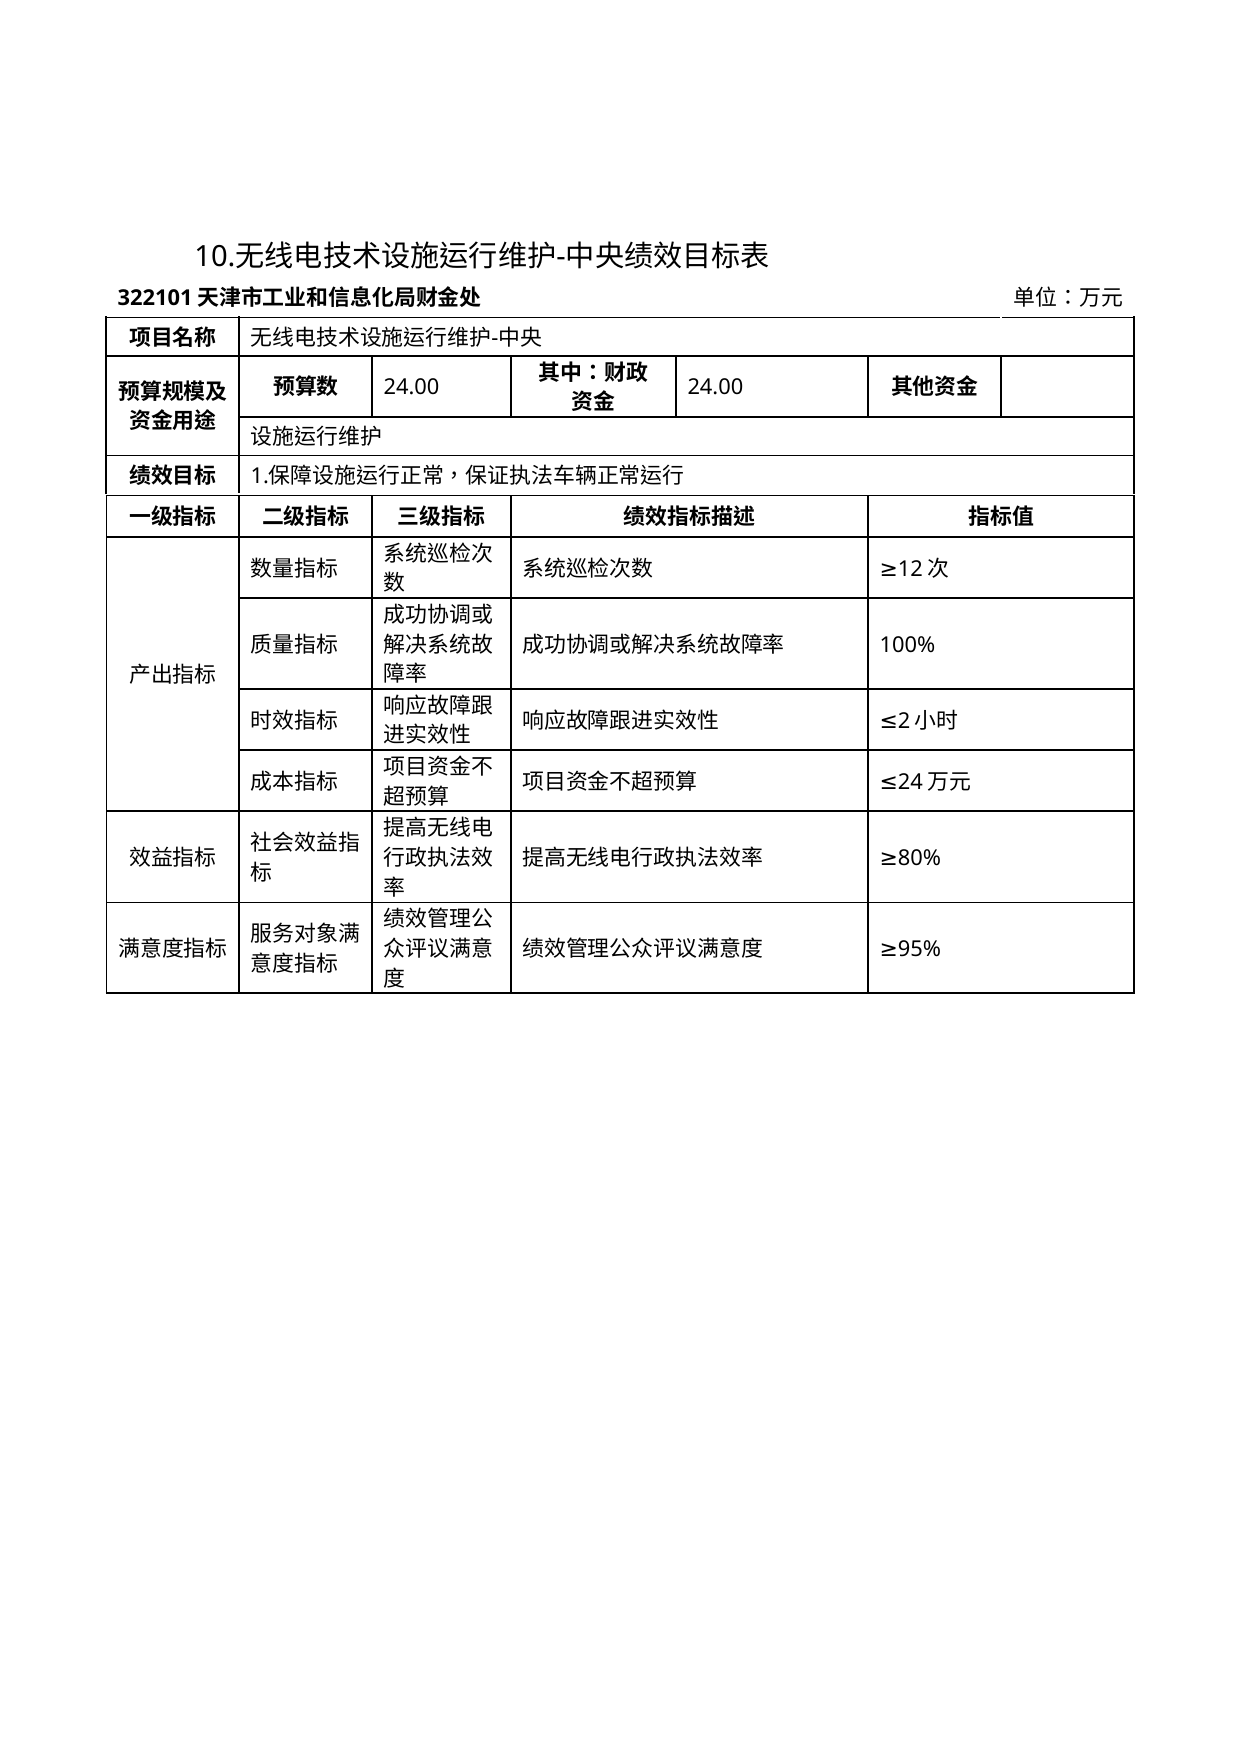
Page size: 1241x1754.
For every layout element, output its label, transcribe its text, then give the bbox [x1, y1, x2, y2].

table_cell 绩效管理公众评议满意度 [512, 903, 867, 992]
table_cell 24.00 [373, 357, 510, 416]
table_header 指标值 [869, 496, 1133, 536]
table_cell 项目名称 [107, 318, 238, 355]
table_cell 时效指标 [240, 690, 371, 749]
table_cell 绩效管理公众评议满意度 [373, 903, 510, 992]
table_header 一级指标 [107, 496, 238, 536]
table_cell 效益指标 [107, 812, 238, 901]
table_cell ≥12次 [869, 538, 1133, 597]
table_cell 预算数 [240, 357, 371, 416]
table_cell 响应故障跟进实效性 [512, 690, 867, 749]
table_cell 无线电技术设施运行维护-中央 [240, 318, 1133, 355]
table_cell 成功协调或解决系统故障率 [512, 599, 867, 688]
table_cell 满意度指标 [107, 903, 238, 992]
table_cell 项目资金不超预算 [512, 751, 867, 810]
table_cell 成本指标 [240, 751, 371, 810]
table_cell ≤24万元 [869, 751, 1133, 810]
table_header 单位：万元 [1002, 277, 1133, 316]
table_cell 设施运行维护 [240, 418, 1133, 454]
table_cell 24.00 [677, 357, 867, 416]
table_cell 响应故障跟进实效性 [373, 690, 510, 749]
table_header 三级指标 [373, 496, 510, 536]
table_cell ≤2小时 [869, 690, 1133, 749]
table_cell 质量指标 [240, 599, 371, 688]
table_cell 服务对象满意度指标 [240, 903, 371, 992]
table_cell 社会效益指标 [240, 812, 371, 901]
table_cell ≥95% [869, 903, 1133, 992]
table_header 322101天津市工业和信息化局财金处 [107, 277, 1000, 316]
table_cell 系统巡检次数 [512, 538, 867, 597]
table_cell ≥80% [869, 812, 1133, 901]
table_cell [1002, 357, 1133, 416]
table_cell 预算规模及资金用途 [107, 357, 238, 454]
table_cell 产出指标 [107, 538, 238, 810]
table_cell 1.保障设施运行正常，保证执法车辆正常运行 [240, 456, 1133, 493]
table_cell 成功协调或解决系统故障率 [373, 599, 510, 688]
table_cell 系统巡检次数 [373, 538, 510, 597]
table_cell 提高无线电行政执法效率 [373, 812, 510, 901]
table_cell 项目资金不超预算 [373, 751, 510, 810]
table_cell 数量指标 [240, 538, 371, 597]
text 10.无线电技术设施运行维护-中央绩效目标表 [136, 235, 1104, 275]
table_cell 绩效目标 [107, 456, 238, 493]
table_header 二级指标 [240, 496, 371, 536]
table_cell 其中：财政 资金 [512, 357, 675, 416]
table_header 绩效指标描述 [512, 496, 867, 536]
table_cell 其他资金 [869, 357, 1000, 416]
table_cell 提高无线电行政执法效率 [512, 812, 867, 901]
table_cell 100% [869, 599, 1133, 688]
